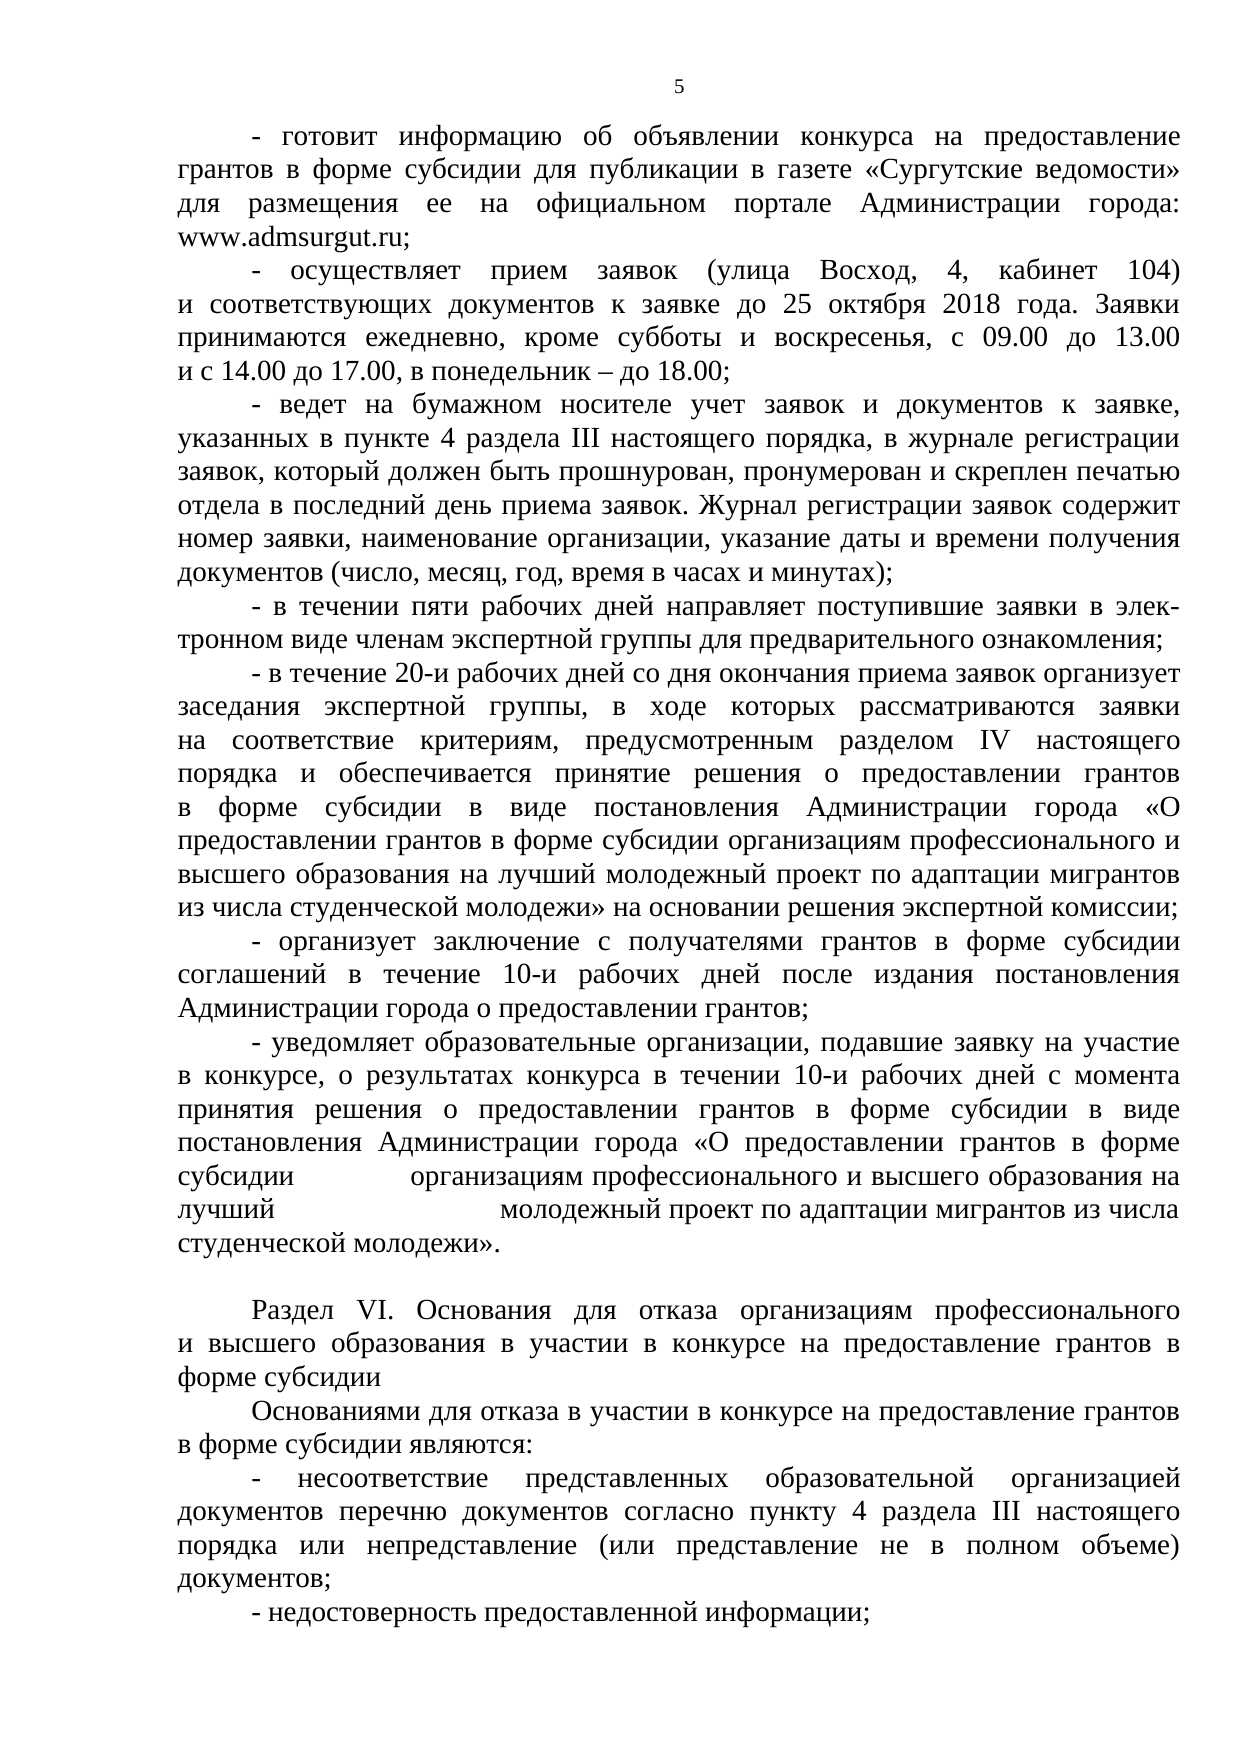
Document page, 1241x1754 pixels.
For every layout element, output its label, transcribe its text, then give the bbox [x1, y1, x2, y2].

text - ведет на бумажном носителе учет заявок и документов к заявке, указанных в пункте 4 раздела III настоящего порядка, в журнале регистрации заявок, который должен быть прошнурован, пронумерован и скреплен печатью отдела в последний день приема заявок. Журнал регистрации заявок содержит номер заявки, наименование организации, указание даты и времени получения документов (число, месяц, год, время в часах и минутах); [177, 386, 1181, 588]
text Раздел VI. Основания для отказа организациям профессионального и высшего образования в участии в конкурсе на предоставление грантов в форме субсидии [177, 1292, 1181, 1393]
text - в течении пяти рабочих дней направляет поступившие заявки в элек- тронном виде членам экспертной группы для предварительного ознакомления; [177, 588, 1181, 655]
text Основаниями для отказа в участии в конкурсе на предоставление грантов в форме субсидии являются: [177, 1393, 1181, 1460]
text - организует заключение с получателями грантов в форме субсидии соглашений в течение 10-и рабочих дней после издания постановления Администрации города о предоставлении грантов; [177, 923, 1181, 1024]
text - несоответствие представленных образовательной организацией документов перечню документов согласно пункту 4 раздела III настоящего порядка или непредставление (или представление не в полном объеме) документов; [177, 1460, 1181, 1594]
text - уведомляет образовательные организации, подавшие заявку на участие в конкурсе, о результатах конкурса в течении 10-и рабочих дней с момента принятия решения о предоставлении грантов в форме субсидии в виде постановления Администрации города «О предоставлении грантов в форме субсидии организациям профессионального и высшего образования на лучший молодежный проект по адаптации мигрантов из числа студенческой молодежи». [177, 1024, 1181, 1258]
text - в течение 20-и рабочих дней со дня окончания приема заявок организует заседания экспертной группы, в ходе которых рассматриваются заявки на соответствие критериям, предусмотренным разделом IV настоящего порядка и обеспечивается принятие решения о предоставлении грантов в форме субсидии в виде постановления Администрации города «О предоставлении грантов в форме субсидии организациям профессионального и высшего образования на лучший молодежный проект по адаптации мигрантов из числа студенческой молодежи» на основании решения экспертной комиссии; [177, 655, 1181, 923]
text - недостоверность предоставленной информации; [177, 1594, 1181, 1627]
text - готовит информацию об объявлении конкурса на предоставление грантов в форме субсидии для публикации в газете «Сургутские ведомости» для размещения ее на официальном портале Администрации города: www.admsurgut.ru; [177, 118, 1181, 252]
text - осуществляет прием заявок (улица Восход, 4, кабинет 104) и соответствующих документов к заявке до 25 октября 2018 года. Заявки принимаются ежедневно, кроме субботы и воскресенья, с 09.00 до 13.00 и с 14.00 до 17.00, в понедельник – до 18.00; [177, 252, 1181, 386]
